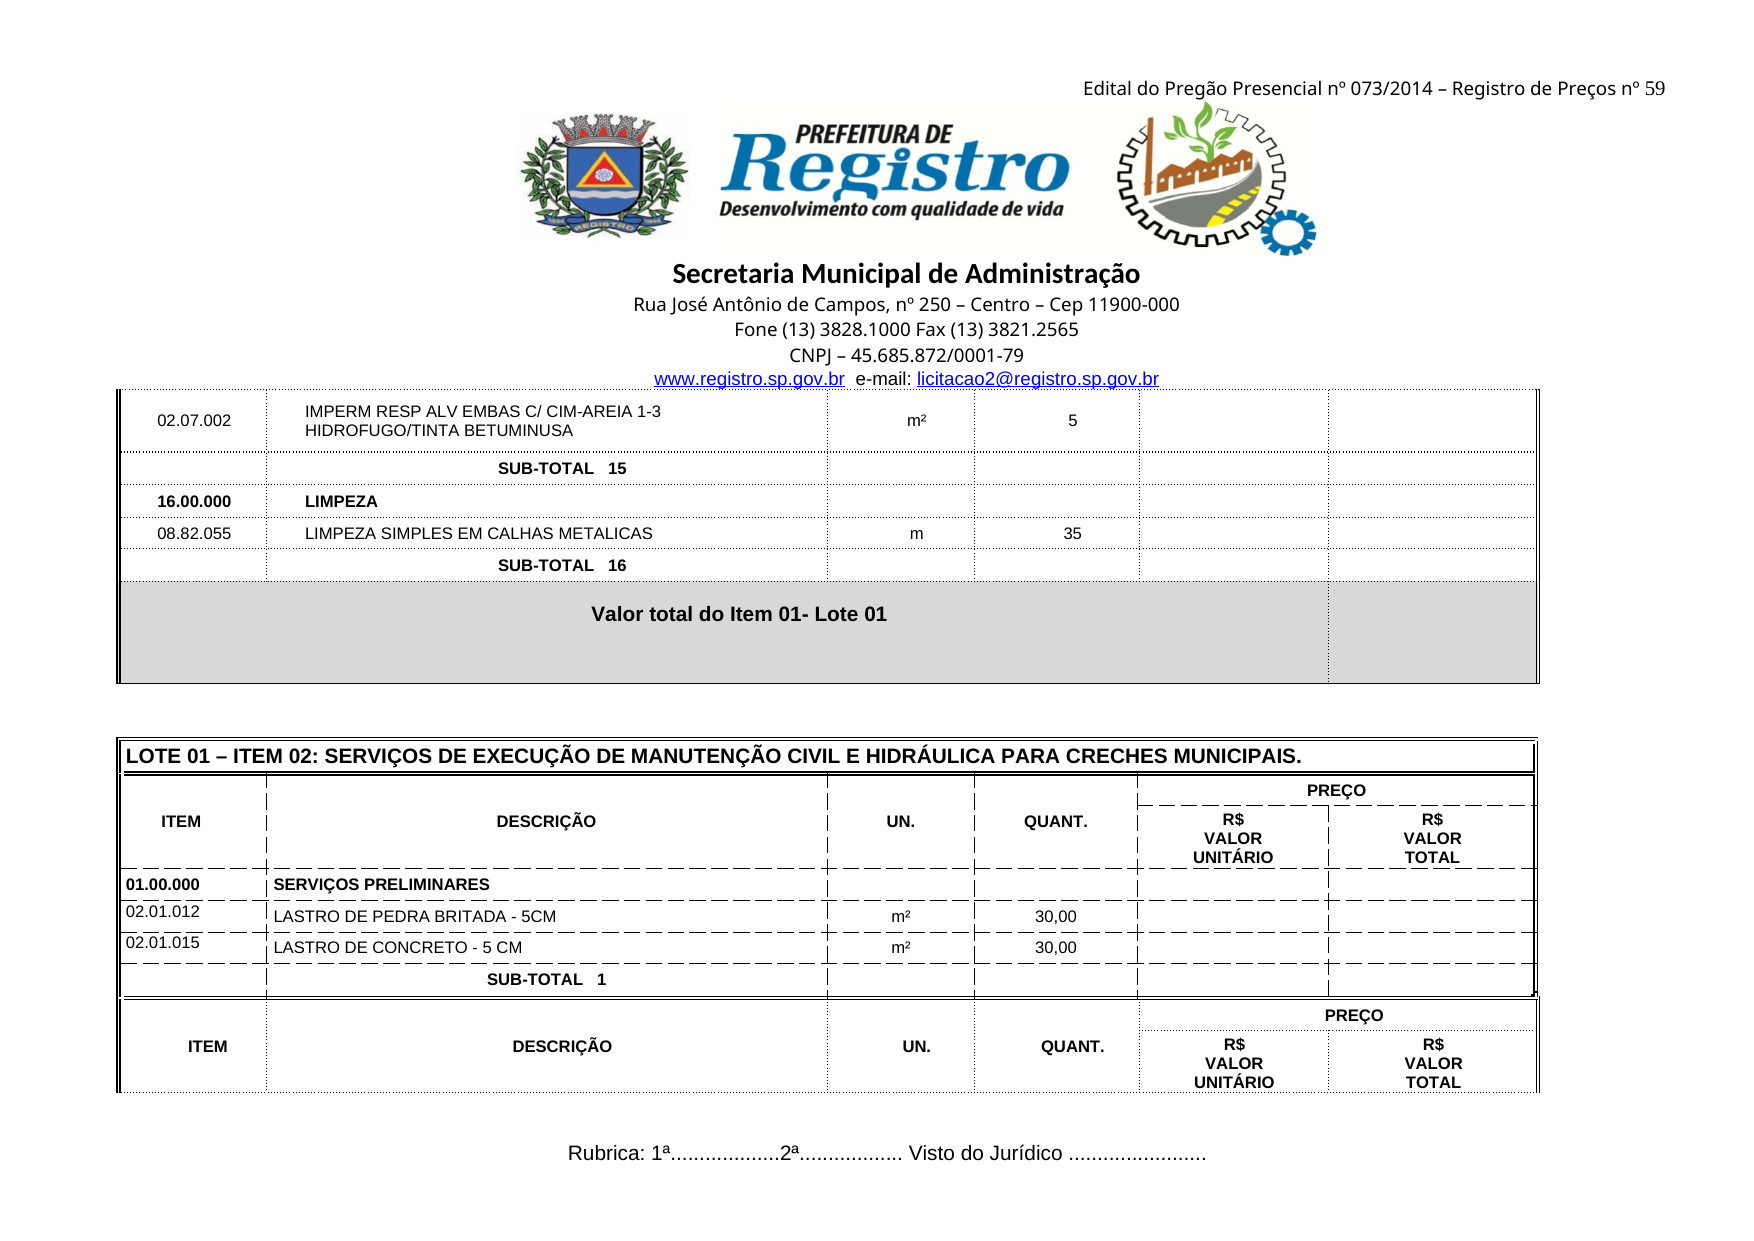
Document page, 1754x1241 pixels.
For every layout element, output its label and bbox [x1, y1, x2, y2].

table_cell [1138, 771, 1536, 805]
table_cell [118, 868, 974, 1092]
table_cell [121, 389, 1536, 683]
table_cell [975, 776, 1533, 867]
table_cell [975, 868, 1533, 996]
picture [480, 100, 1334, 256]
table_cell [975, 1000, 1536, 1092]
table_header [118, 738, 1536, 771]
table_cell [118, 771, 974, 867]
